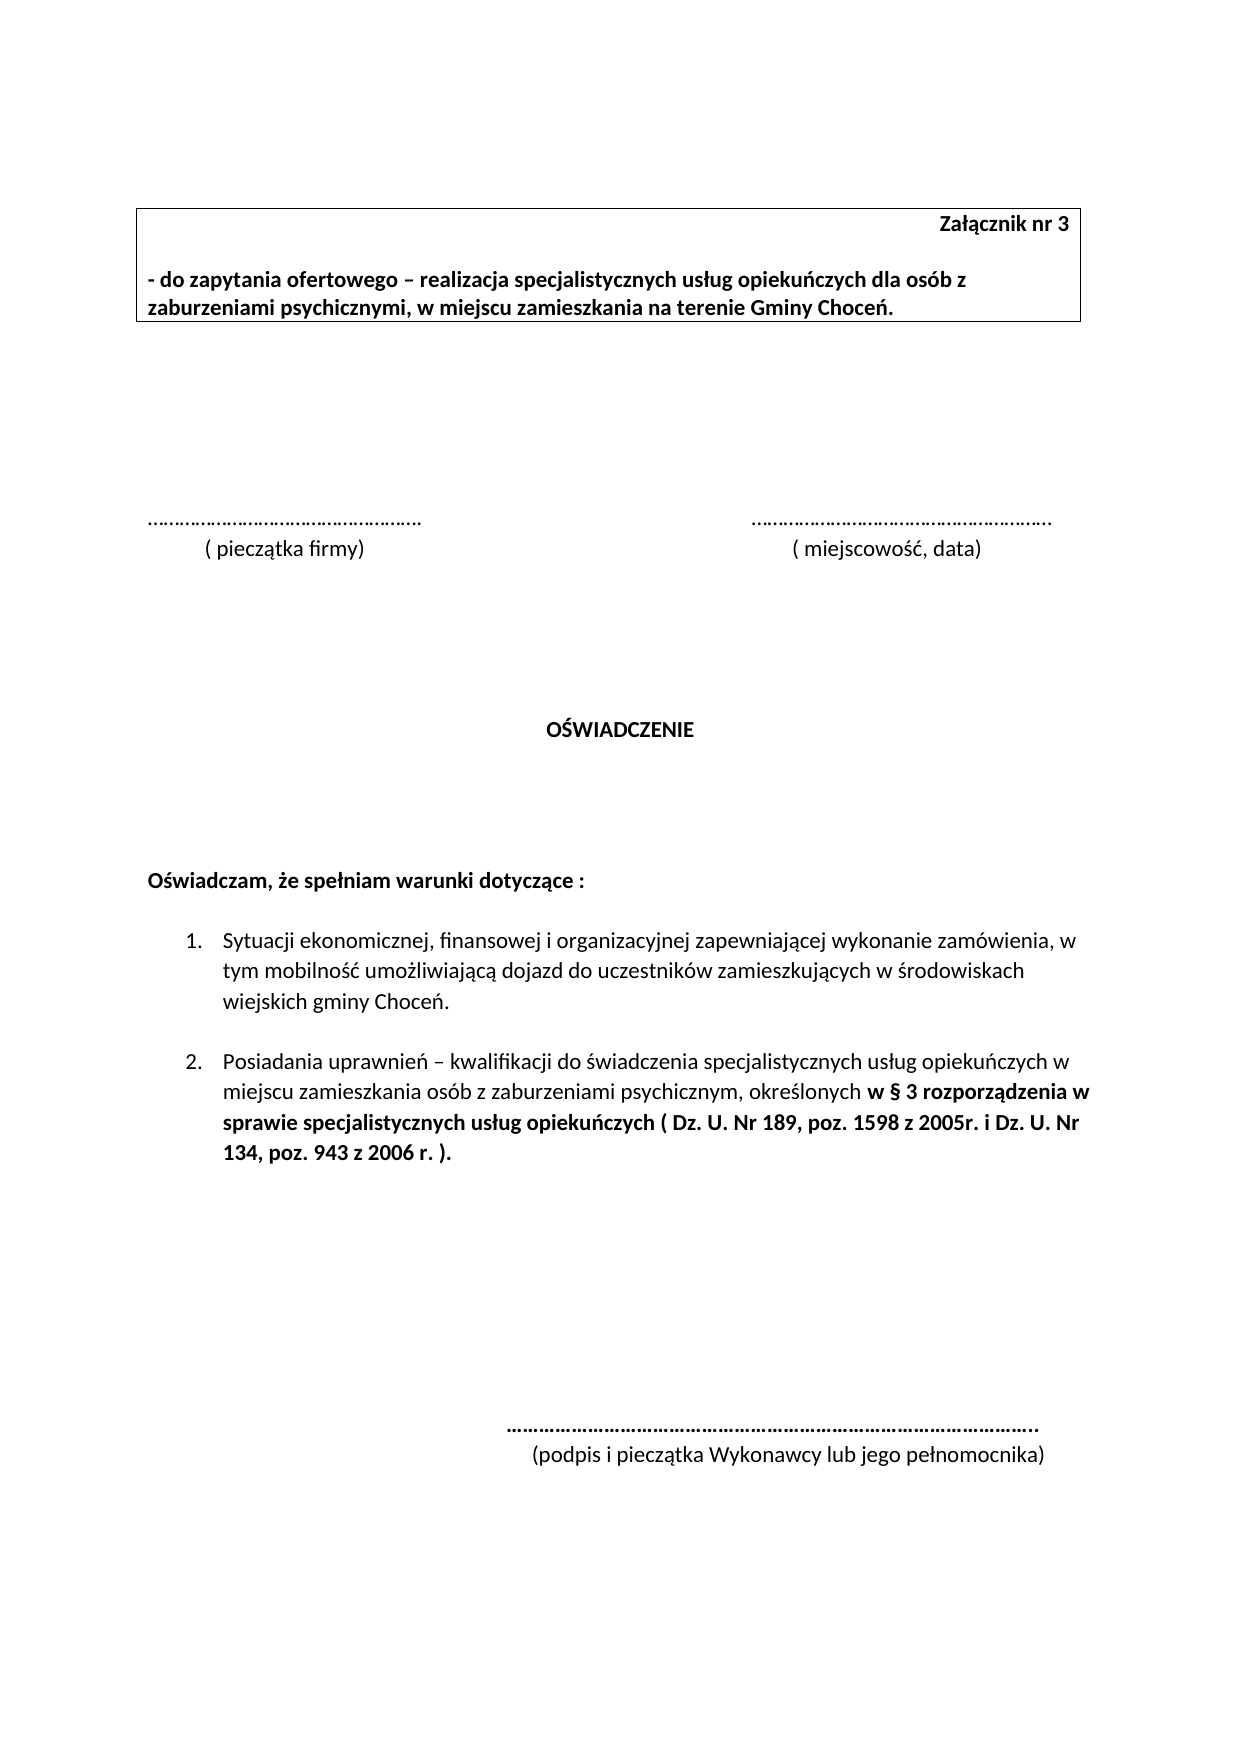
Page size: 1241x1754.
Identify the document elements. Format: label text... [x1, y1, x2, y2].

list Sytuacji ekonomicznej, finansowej i organizacyjnej zapewniającej wykonanie zamówienia, w tym mobilność umożliwiającą dojazd do uczestników zamieszkujących w środowiskach wiejskich gminy Choceń. [185, 926, 1093, 1015]
text OŚWIADCZENIE [148, 715, 1093, 743]
text ……………………………………………. ………………………………………………… [148, 503, 1093, 531]
list Posiadania uprawnień – kwalifikacji do świadczenia specjalistycznych usług opiekuńczych w miejscu zamieszkania osób z zaburzeniami psychicznym, określonych w § 3 rozporządzenia w sprawie specjalistycznych usług opiekuńczych ( Dz. U. Nr 189, poz. 1598 z 2005r. i Dz. U. Nr 134, poz. 943 z 2006 r. ). [185, 1047, 1093, 1166]
list …………………………………………………………………………………….. [223, 1410, 1093, 1438]
text ( pieczątka firmy) ( miejscowość, data) [148, 534, 1093, 562]
text Oświadczam, że spełniam warunki dotyczące : [148, 866, 1093, 894]
table_header Załącznik nr 3 - do zapytania ofertowego – realizacja specjalistycznych usług opiekuńczych dla osób z zaburzeniami psychicznymi, w miejscu zamieszkania na terenie Gminy Choceń. [137, 209, 1080, 321]
list (podpis i pieczątka Wykonawcy lub jego pełnomocnika) [223, 1440, 1093, 1468]
